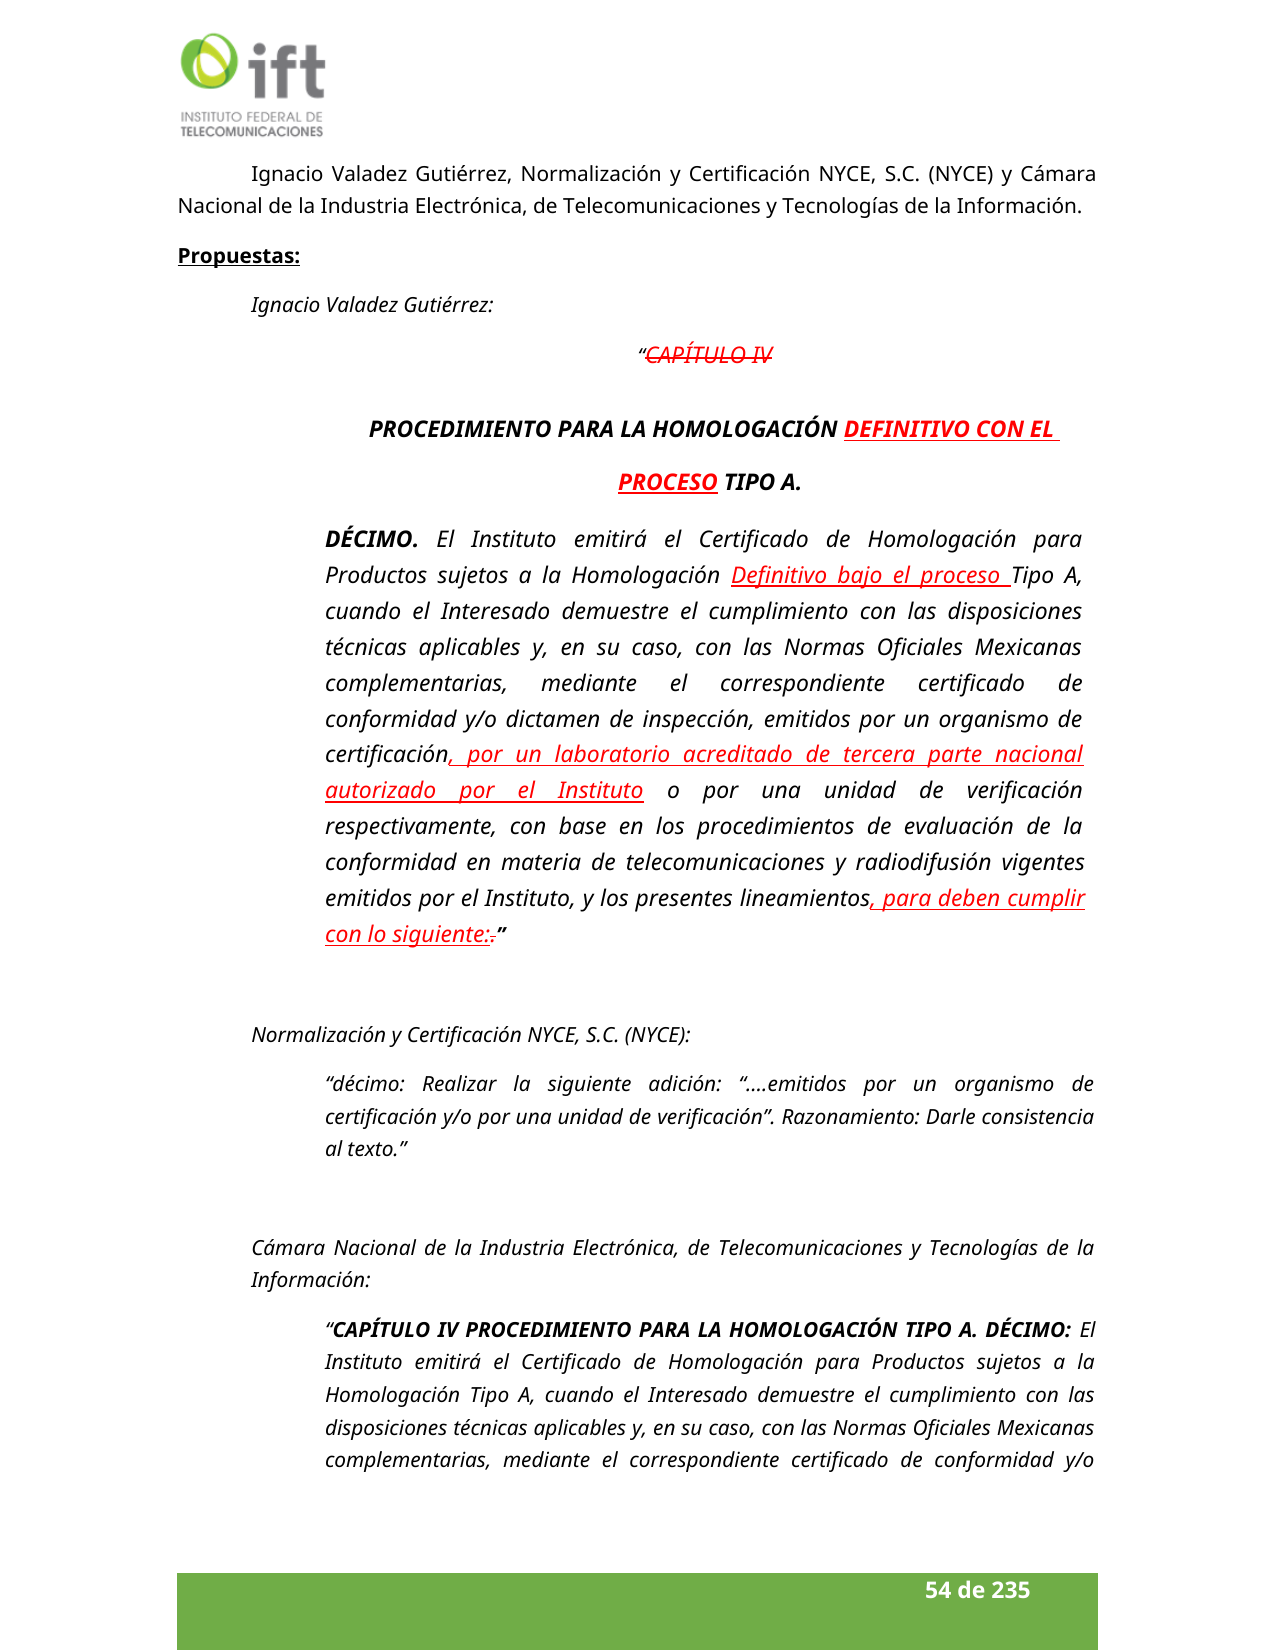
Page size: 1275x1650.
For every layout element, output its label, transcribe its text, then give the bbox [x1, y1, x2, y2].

subtitle PROCEDIMIENTO PARA LA HOMOLOGACIÓN DEFINITIVO CON EL [325, 413, 1098, 444]
text “décimo: Realizar la siguiente adición: “….emitidos por un organismo de certificación y/o por una unidad de verificación”. Razonamiento: Darle consistencia al texto.” [325, 1069, 1098, 1163]
text Propuestas: [177, 241, 1098, 269]
text Normalización y Certificación NYCE, S.C. (NYCE): [251, 1020, 1098, 1048]
text “CAPÍTULO IV [325, 339, 1087, 371]
text Ignacio Valadez Gutiérrez: [251, 290, 1098, 318]
picture [177, 27, 334, 145]
subtitle DÉCIMO. El Instituto emitirá el Certificado de Homologación para Productos sujetos a la Homologación Definitivo bajo el proceso Tipo A, cuando el Interesado demuestre el cumplimiento con las disposiciones técnicas aplicables y, en su caso, con las Normas Oficiales Mexicanas complementarias, mediante el correspondiente certificado de conformidad y/o dictamen de inspección, emitidos por un organismo de certificación, por un laboratorio acreditado de tercera parte nacional autorizado por el Instituto o por una unidad de verificación respectivamente, con base en los procedimientos de evaluación de la conformidad en materia de telecomunicaciones y radiodifusión vigentes emitidos por el Instituto, y los presentes lineamientos, para deben cumplir con lo siguiente:.” [325, 523, 1086, 949]
text Ignacio Valadez Gutiérrez, Normalización y Certificación NYCE, S.C. (NYCE) y Cámara Nacional de la Industria Electrónica, de Telecomunicaciones y Tecnologías de la Información. [177, 159, 1098, 220]
subtitle PROCESO TIPO A. [325, 466, 1098, 497]
text Cámara Nacional de la Industria Electrónica, de Telecomunicaciones y Tecnologías de la Información: [251, 1233, 1098, 1294]
